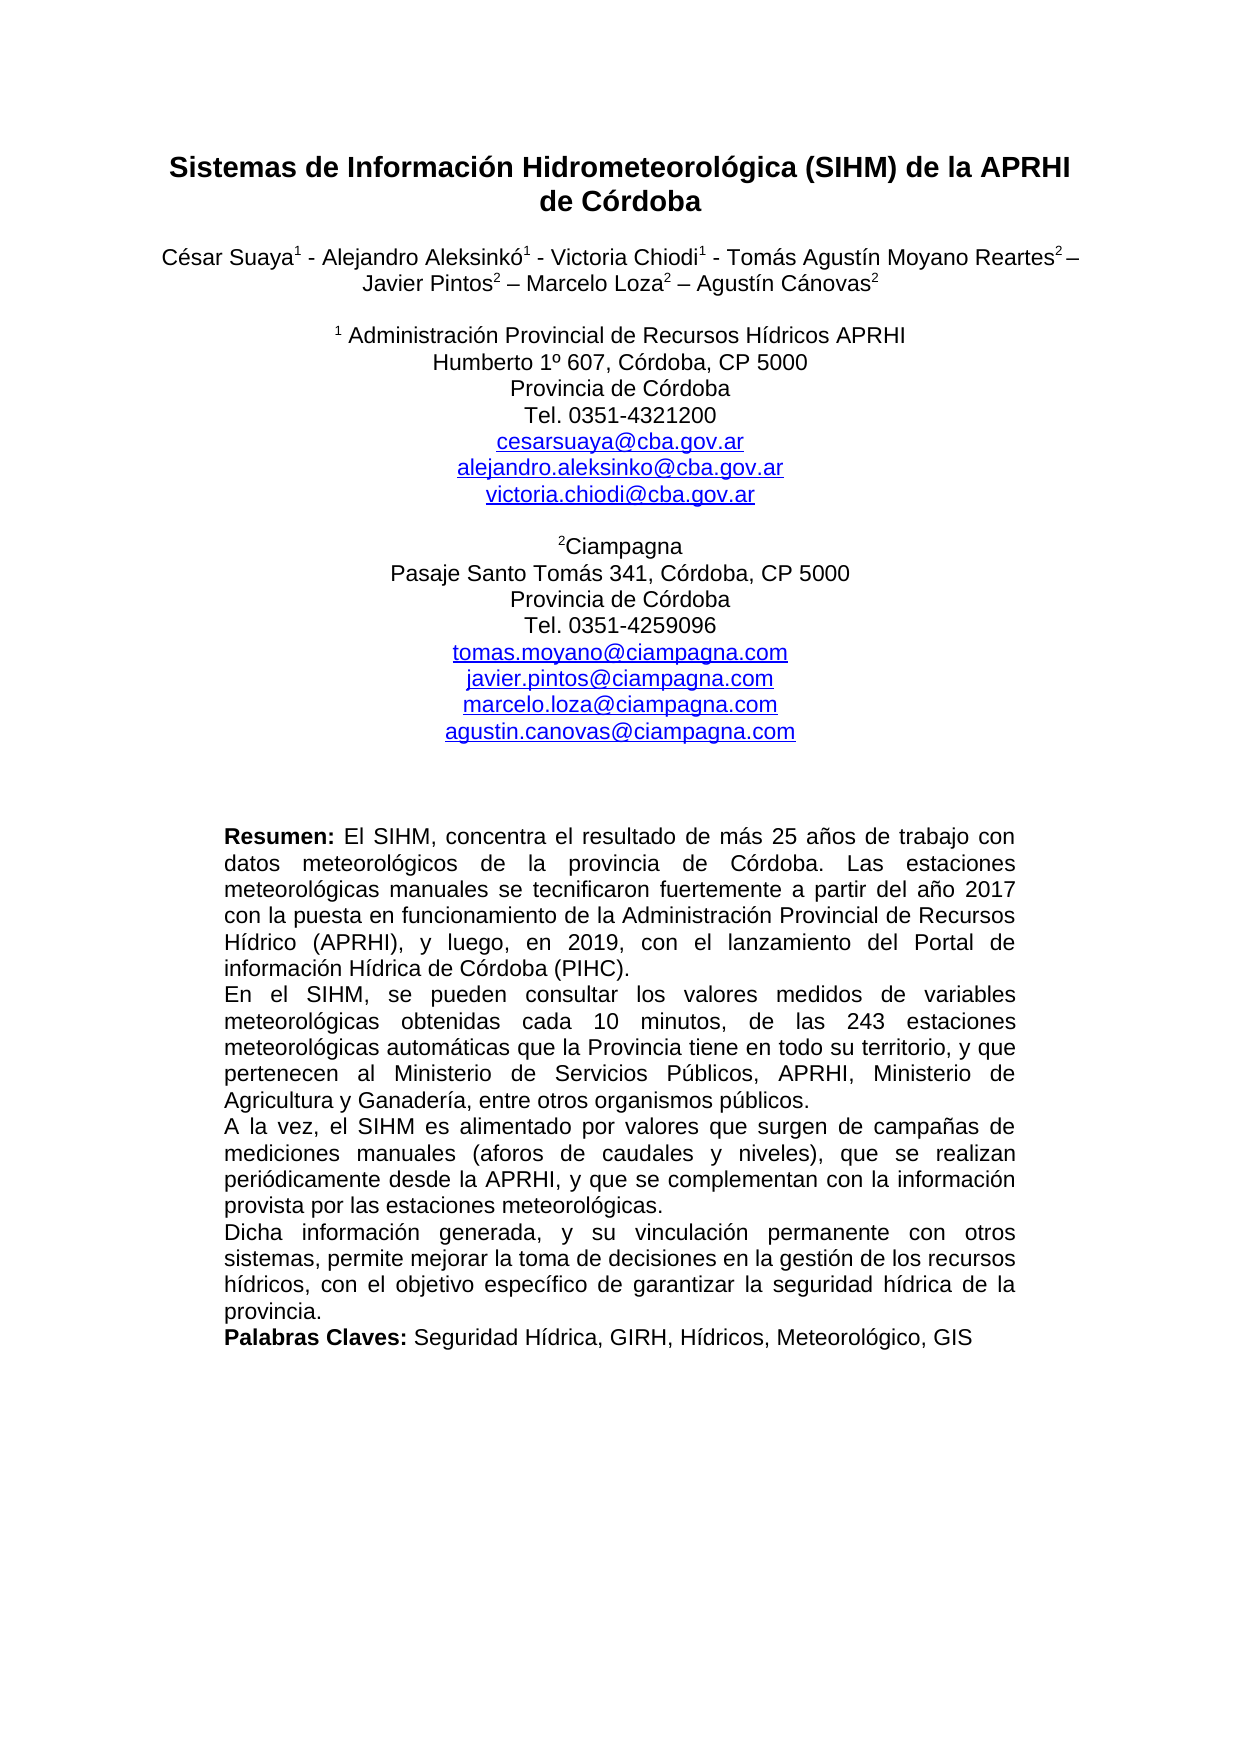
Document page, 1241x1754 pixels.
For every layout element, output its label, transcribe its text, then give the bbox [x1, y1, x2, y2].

text tomas.moyano@ciampagna.com [150, 639, 1090, 665]
text Provincia de Córdoba [150, 586, 1090, 612]
text Tel. 0351-4259096 [150, 612, 1090, 639]
text victoria.chiodi@cba.gov.ar [150, 481, 1090, 507]
text javier.pintos@ciampagna.com [150, 665, 1090, 691]
text Humberto 1º 607, Córdoba, CP 5000 [150, 349, 1090, 375]
text agustin.canovas@ciampagna.com [150, 718, 1090, 744]
text César Suaya1 - Alejandro Aleksinkó1 - Victoria Chiodi1 - Tomás Agustín Moyano Reartes2 – Javier Pintos2 – Marcelo Loza2 – Agustín Cánovas2 [150, 243, 1090, 296]
text Provincia de Córdoba [150, 375, 1090, 402]
text 2Ciampagna [150, 533, 1090, 560]
text alejandro.aleksinko@cba.gov.ar [150, 454, 1090, 481]
text A la vez, el SIHM es alimentado por valores que surgen de campañas de mediciones manuales (aforos de caudales y niveles), que se realizan periódicamente desde la APRHI, y que se complementan con la información provista por las estaciones meteorológicas. [224, 1113, 1016, 1218]
text Sistemas de Información Hidrometeorológica (SIHM) de la APRHI de Córdoba [150, 150, 1090, 217]
text Pasaje Santo Tomás 341, Córdoba, CP 5000 [150, 560, 1090, 586]
text cesarsuaya@cba.gov.ar [150, 428, 1090, 454]
text En el SIHM, se pueden consultar los valores medidos de variables meteorológicas obtenidas cada 10 minutos, de las 243 estaciones meteorológicas automáticas que la Provincia tiene en todo su territorio, y que pertenecen al Ministerio de Servicios Públicos, APRHI, Ministerio de Agricultura y Ganadería, entre otros organismos públicos. [224, 981, 1016, 1113]
text marcelo.loza@ciampagna.com [150, 691, 1090, 718]
text Palabras Claves: Seguridad Hídrica, GIRH, Hídricos, Meteorológico, GIS [224, 1324, 1016, 1350]
text 1 Administración Provincial de Recursos Hídricos APRHI [150, 322, 1090, 349]
text Tel. 0351-4321200 [150, 402, 1090, 428]
text Resumen: El SIHM, concentra el resultado de más 25 años de trabajo con datos meteorológicos de la provincia de Córdoba. Las estaciones meteorológicas manuales se tecnificaron fuertemente a partir del año 2017 con la puesta en funcionamiento de la Administración Provincial de Recursos Hídrico (APRHI), y luego, en 2019, con el lanzamiento del Portal de información Hídrica de Córdoba (PIHC). [224, 823, 1016, 981]
text Dicha información generada, y su vinculación permanente con otros sistemas, permite mejorar la toma de decisiones en la gestión de los recursos hídricos, con el objetivo específico de garantizar la seguridad hídrica de la provincia. [224, 1218, 1016, 1324]
